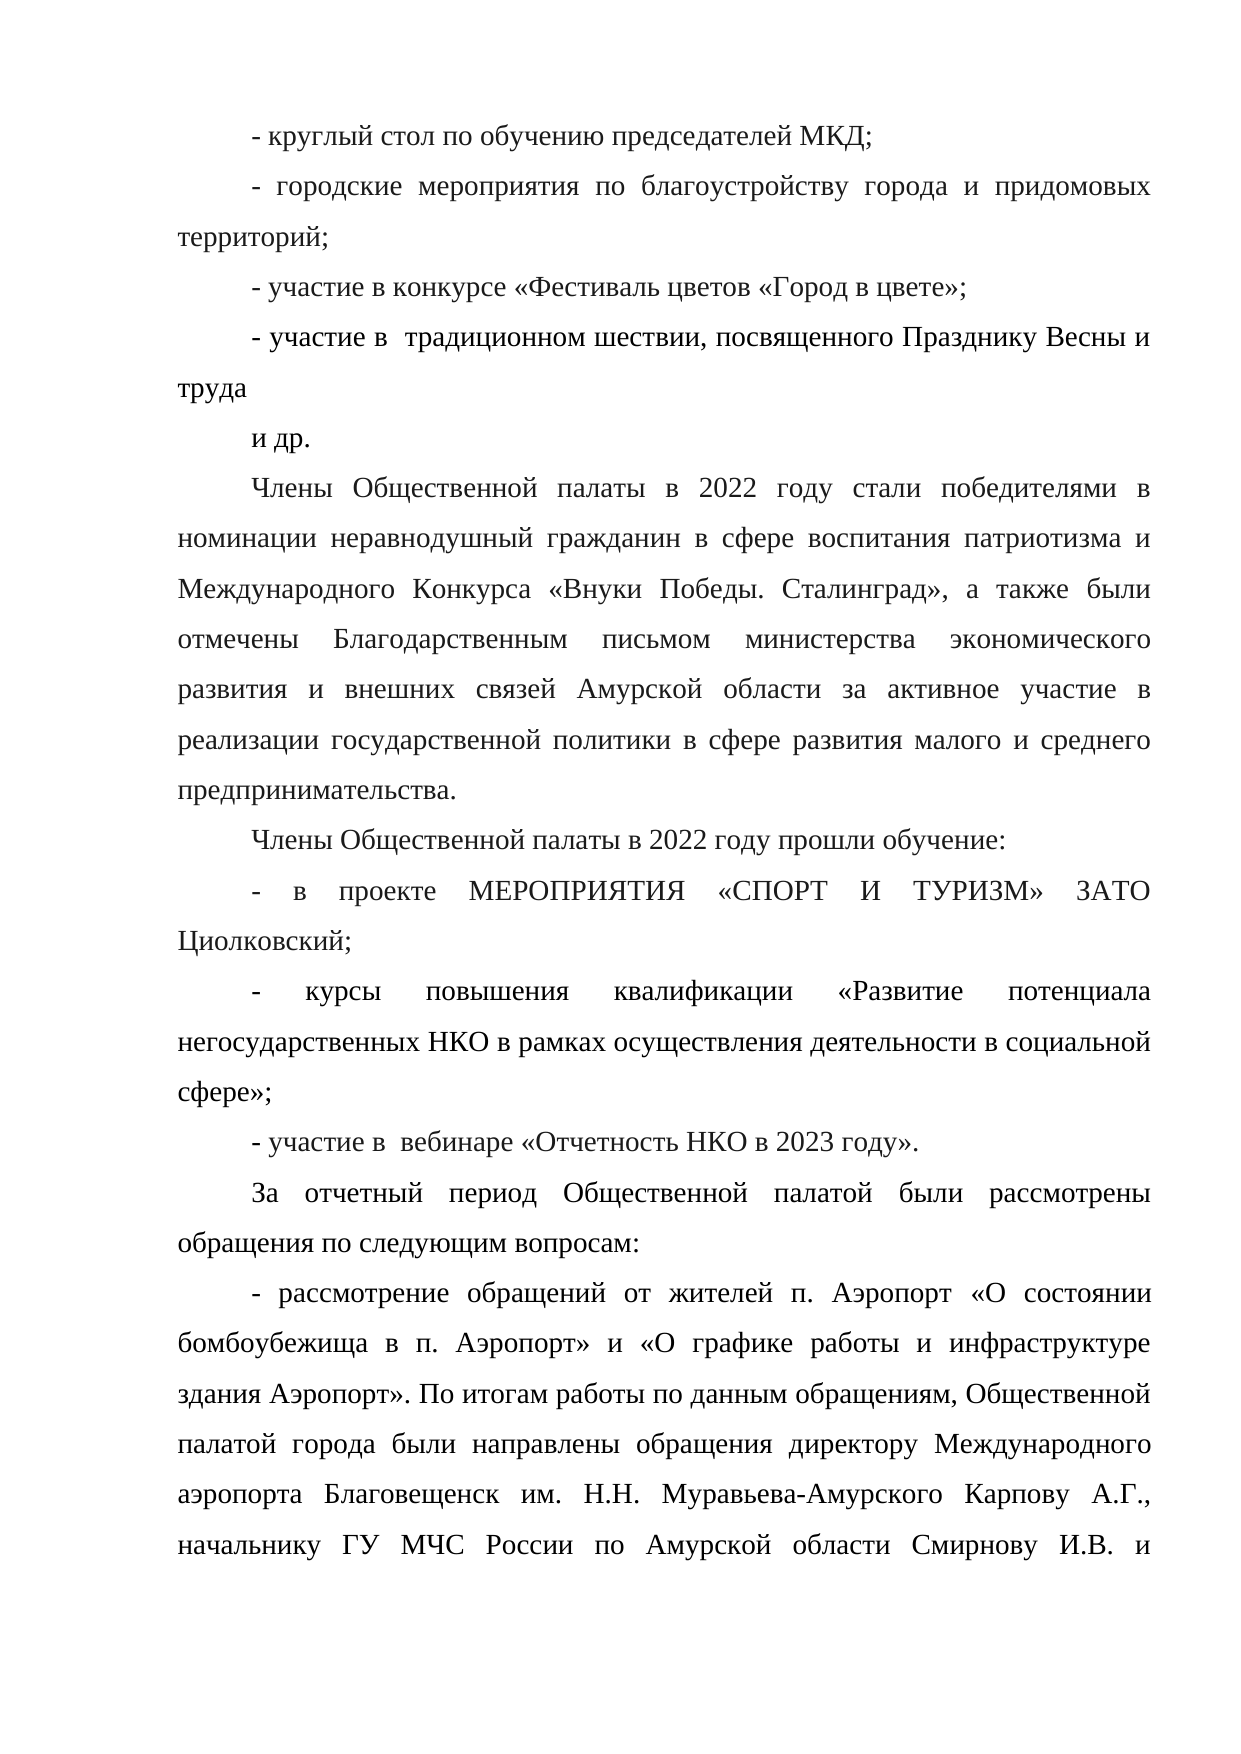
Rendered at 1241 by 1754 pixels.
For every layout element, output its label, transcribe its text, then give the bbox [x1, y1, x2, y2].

text За отчетный период Общественной палатой были рассмотрены обращения по следующим вопросам: [177, 1175, 1152, 1258]
text Члены Общественной палаты в 2022 году прошли обучение: [177, 822, 1152, 856]
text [177, 1275, 1152, 1560]
text - участие в конкурсе «Фестиваль цветов «Город в цвете»; [177, 269, 1152, 303]
text Члены Общественной палаты в 2022 году стали победителями в номинации неравнодушный гражданин в сфере воспитания патриотизма и Международного Конкурса «Внуки Победы. Сталинград», а также были отмечены Благодарственным письмом министерства экономического развития и внешних связей Амурской области за активное участие в реализации государственной политики в сфере развития малого и среднего предпринимательства. [177, 470, 1152, 521]
text - городские мероприятия по благоустройству города и придомовых территорий; [177, 168, 1152, 252]
text и др. [177, 420, 1152, 453]
text - курсы повышения квалификации «Развитие потенциала негосударственных НКО в рамках осуществления деятельности в социальной сфере»; [177, 973, 1152, 1108]
text - участие в вебинаре «Отчетность НКО в 2023 году». [177, 1124, 1152, 1158]
text - круглый стол по обучению председателей МКД; [177, 118, 1152, 152]
text Члены Общественной палаты в 2022 году стали победителями в номинации неравнодушный гражданин в сфере воспитания патриотизма и Международного Конкурса «Внуки Победы. Сталинград», а также были отмечены Благодарственным письмом министерства экономического развития и внешних связей Амурской области за активное участие в реализации государственной политики в сфере развития малого и среднего предпринимательства. [177, 554, 1152, 806]
text - в проекте МЕРОПРИЯТИЯ «СПОРТ И ТУРИЗМ» ЗАТО Циолковский; [177, 873, 1152, 957]
text - участие в традиционном шествии, посвященного Празднику Весны и труда [177, 319, 1152, 403]
